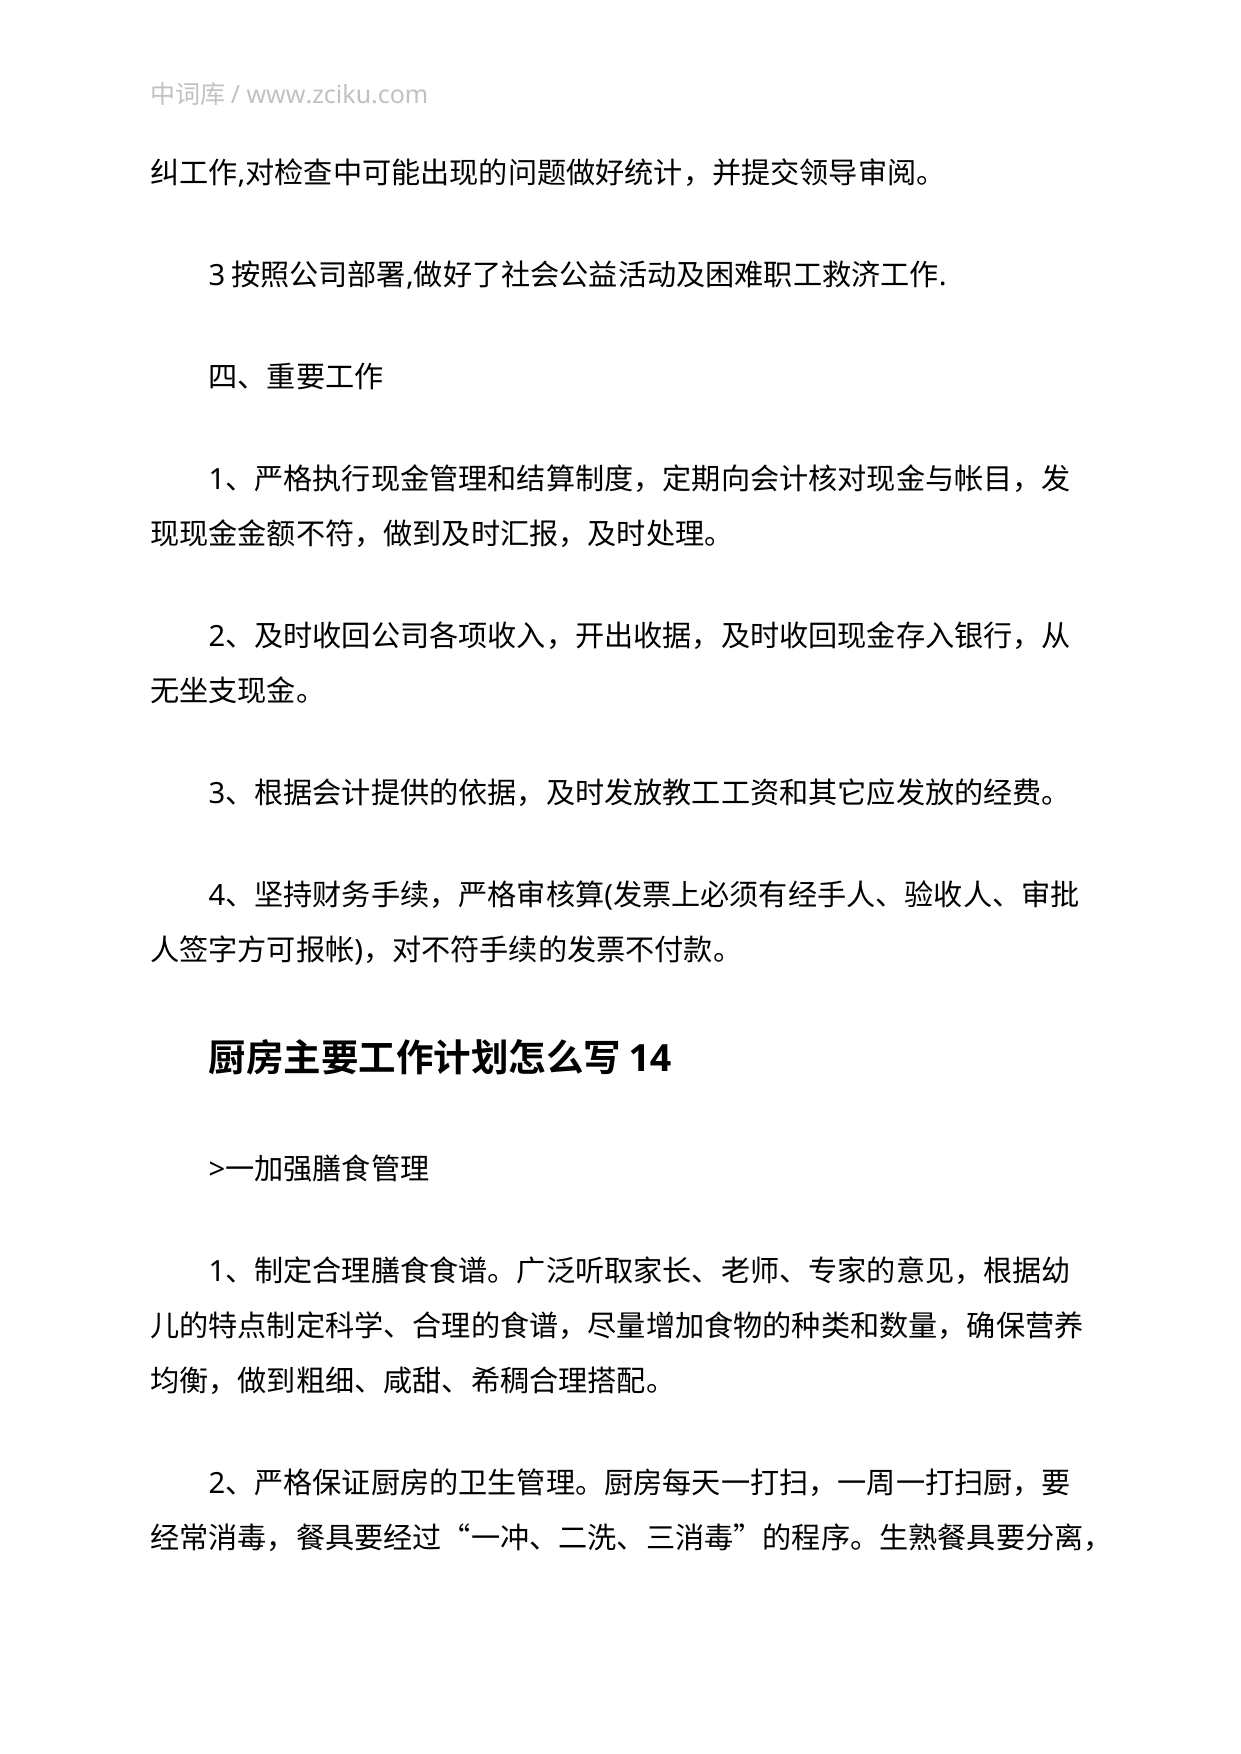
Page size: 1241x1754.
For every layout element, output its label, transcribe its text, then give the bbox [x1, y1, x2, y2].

text 2、及时收回公司各项收入，开出收据，及时收回现金存入银行，从无坐支现金。 [150, 612, 1090, 710]
text 3、根据会计提供的依据，及时发放教工工资和其它应发放的经费。 [150, 769, 1090, 812]
text 四、重要工作 [150, 354, 1090, 396]
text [150, 150, 1090, 192]
text 1、制定合理膳食食谱。广泛听取家长、老师、专家的意见，根据幼儿的特点制定科学、合理的食谱，尽量增加食物的种类和数量，确保营养均衡，做到粗细、咸甜、希稠合理搭配。 [150, 1248, 1090, 1400]
text 3按照公司部署,做好了社会公益活动及困难职工救济工作. [150, 252, 1090, 294]
text 1、严格执行现金管理和结算制度，定期向会计核对现金与帐目，发现现金金额不符，做到及时汇报，及时处理。 [150, 456, 1090, 553]
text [150, 1459, 1090, 1557]
text 厨房主要工作计划怎么写14 [150, 1028, 1090, 1083]
text >一加强膳食管理 [150, 1146, 1090, 1188]
text 4、坚持财务手续，严格审核算(发票上必须有经手人、验收人、审批人签字方可报帐)，对不符手续的发票不付款。 [150, 871, 1090, 969]
